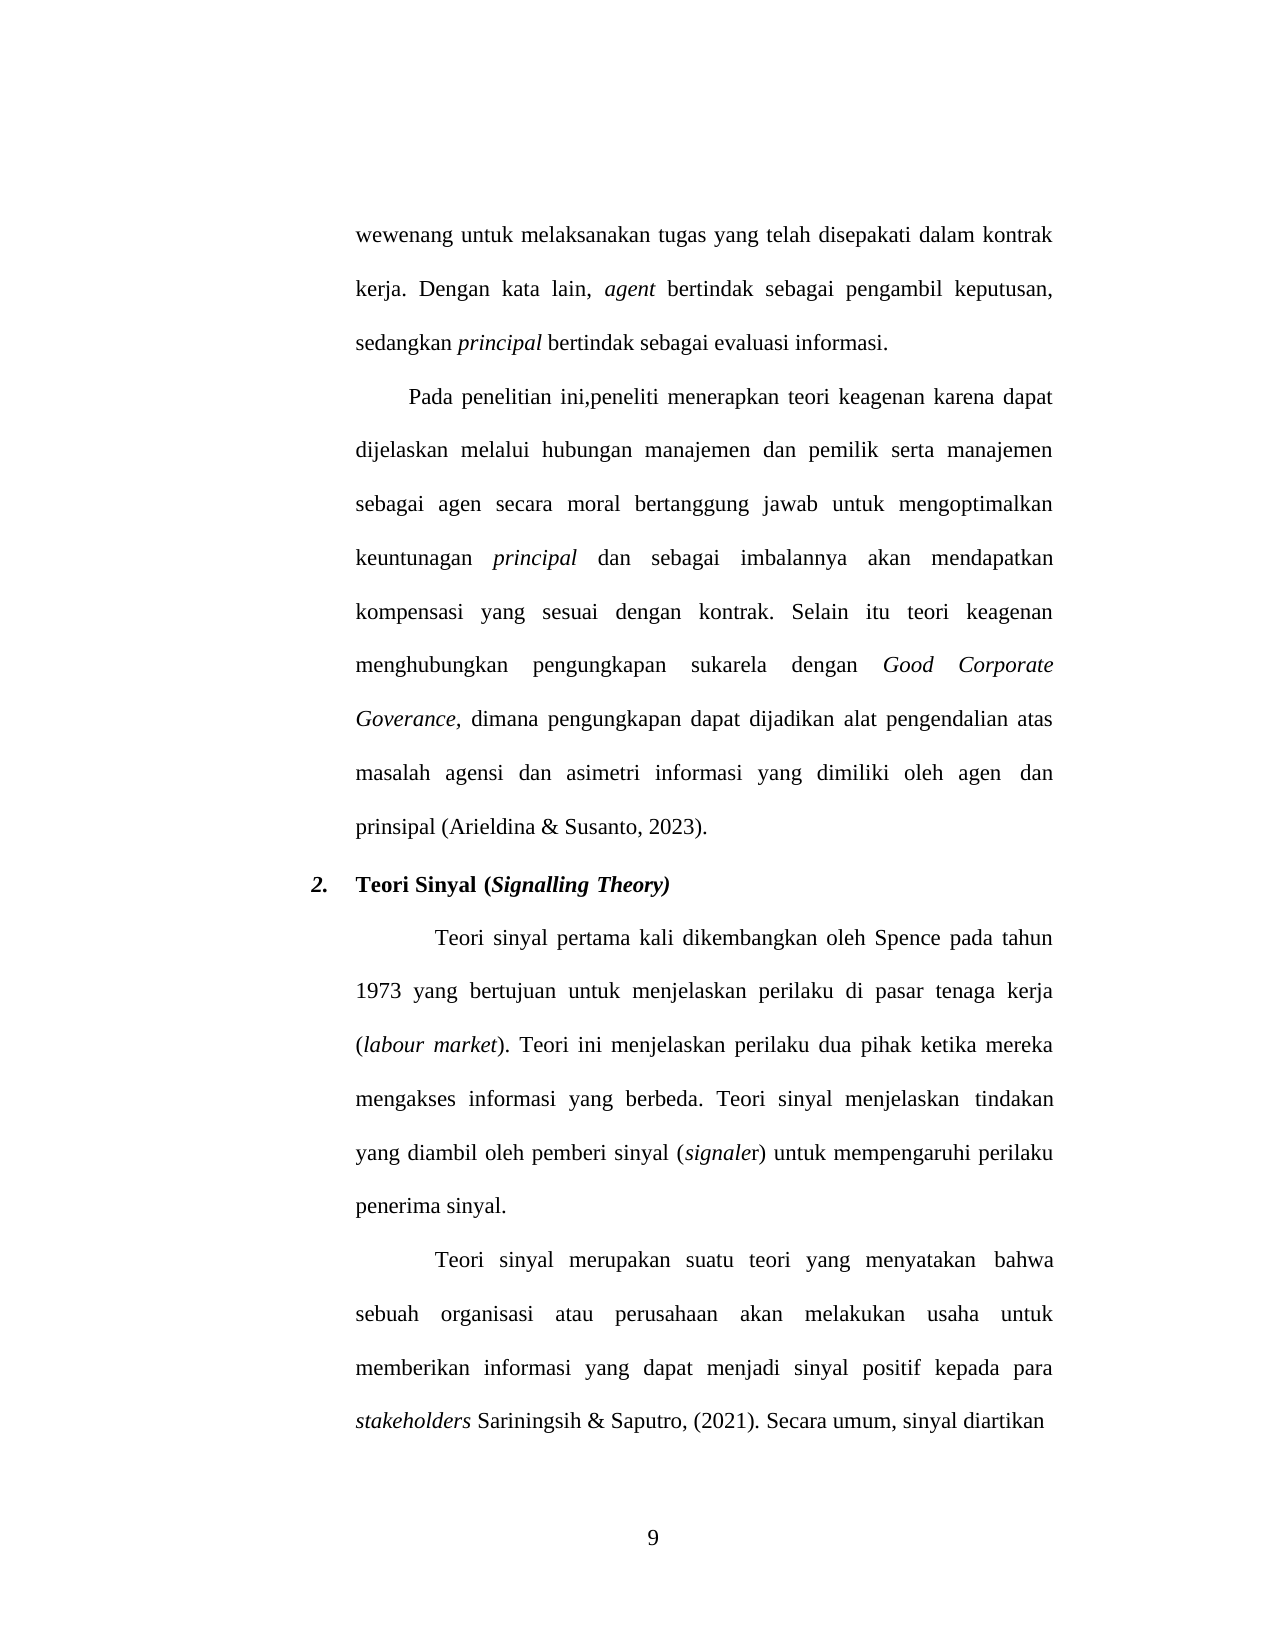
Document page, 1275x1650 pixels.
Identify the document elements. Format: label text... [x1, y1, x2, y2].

text wewenang untuk melaksanakan tugas yang telah disepakati dalam kontrak kerja. Dengan kata lain, agent bertindak sebagai pengambil keputusan, sedangkan principal bertindak sebagai evaluasi informasi. [355, 221, 1053, 355]
text Pada penelitian ini,peneliti menerapkan teori keagenan karena dapat dijelaskan melalui hubungan manajemen dan pemilik serta manajemen sebagai agen secara moral bertanggung jawab untuk mengoptimalkan keuntunagan principal dan sebagai imbalannya akan mendapatkan kompensasi yang sesuai dengan kontrak. Selain itu teori keagenan menghubungkan pengungkapan sukarela dengan Good Corporate Goverance, dimana pengungkapan dapat dijadikan alat pengendalian atas masalah agensi dan asimetri informasi yang dimiliki oleh agen dan prinsipal (Arieldina & Susanto, 2023). [355, 383, 1054, 839]
text Teori sinyal pertama kali dikembangkan oleh Spence pada tahun 1973 yang bertujuan untuk menjelaskan perilaku di pasar tenaga kerja (labour market). Teori ini menjelaskan perilaku dua pihak ketika mereka mengakses informasi yang berbeda. Teori sinyal menjelaskan tindakan yang diambil oleh pemberi sinyal (signaler) untuk mempengaruhi perilaku penerima sinyal. [355, 924, 1054, 1219]
list Teori Sinyal (Signalling Theory) [311, 871, 1154, 897]
text Teori sinyal merupakan suatu teori yang menyatakan bahwa sebuah organisasi atau perusahaan akan melakukan usaha untuk memberikan informasi yang dapat menjadi sinyal positif kepada para stakeholders Sariningsih & Saputro, (2021). Secara umum, sinyal diartikan [355, 1246, 1054, 1434]
